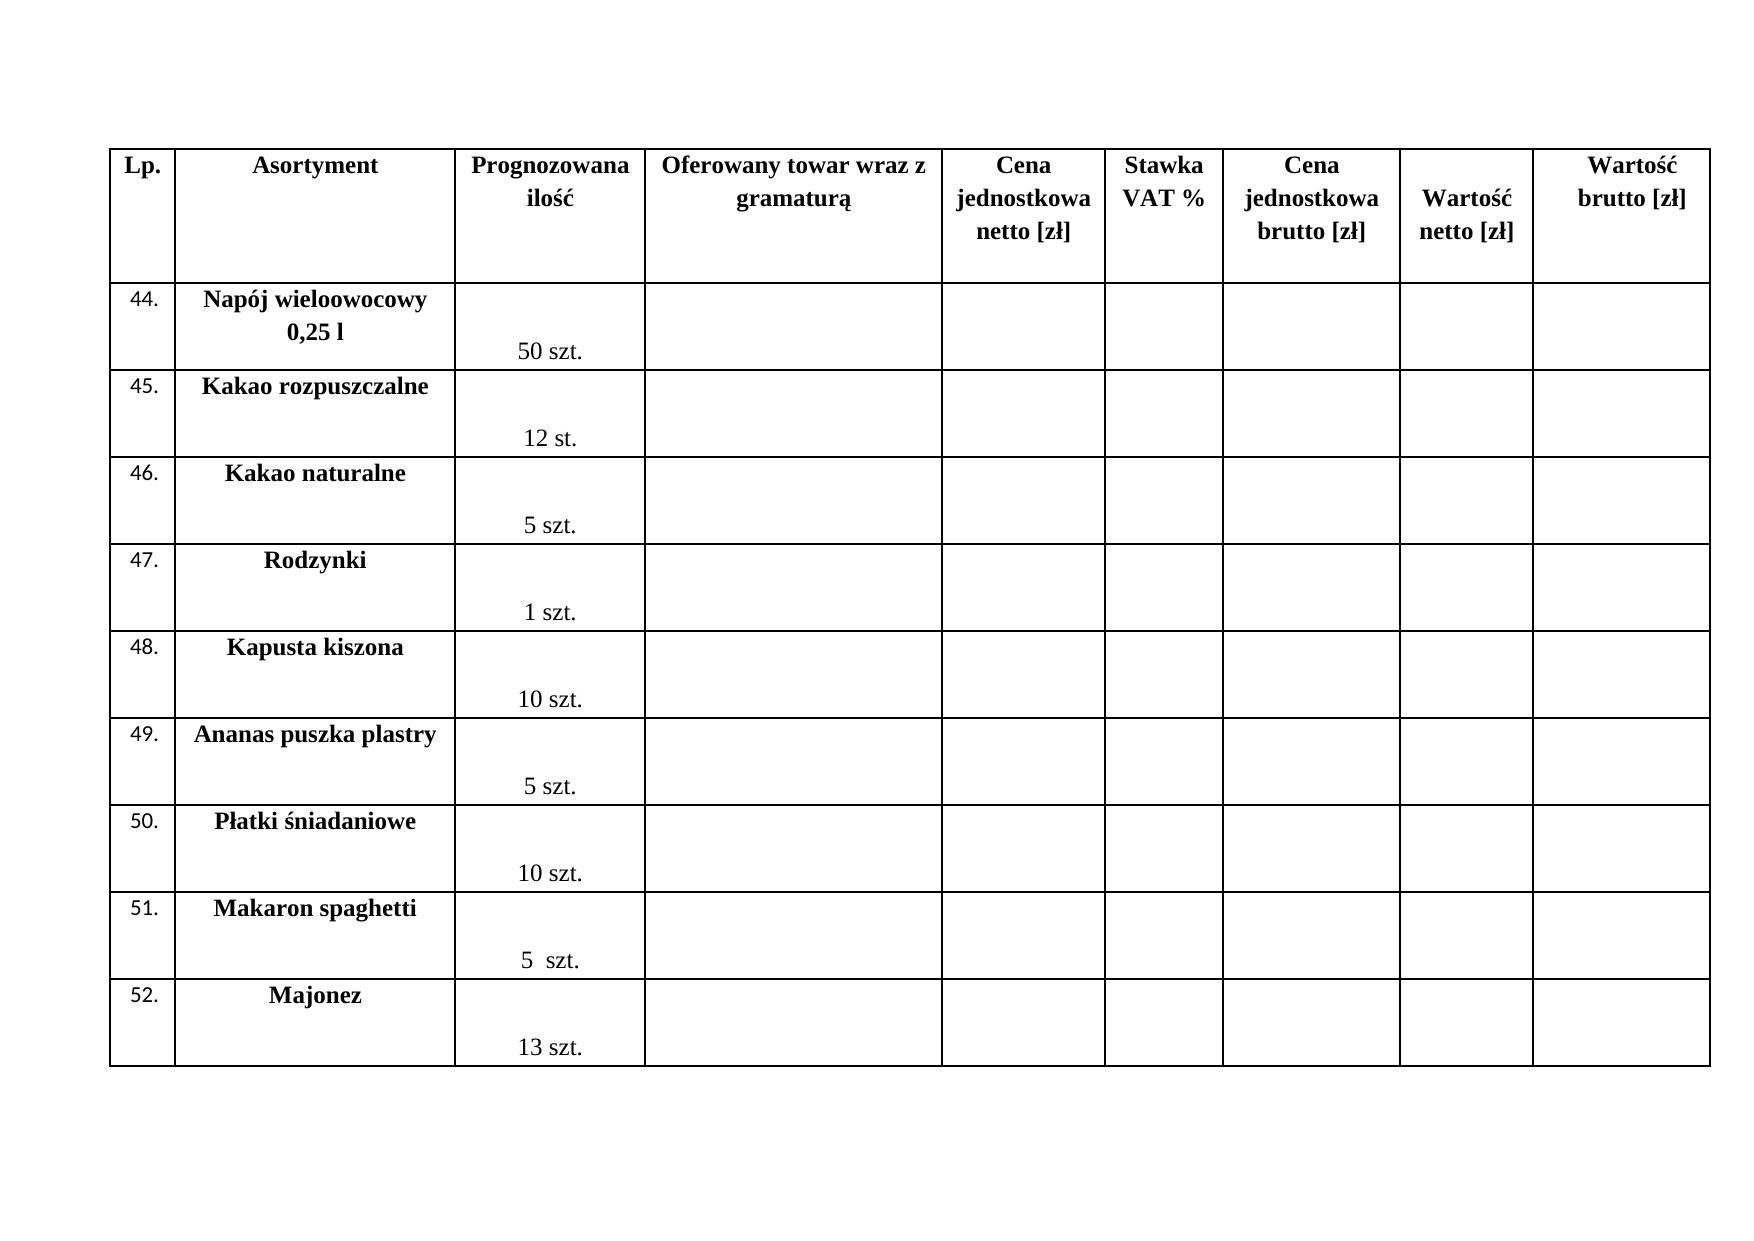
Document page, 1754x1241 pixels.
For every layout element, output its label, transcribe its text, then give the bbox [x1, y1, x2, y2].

table_cell [1224, 458, 1399, 543]
table_cell Majonez [176, 980, 454, 1065]
table_cell [1106, 458, 1222, 543]
table_cell [1106, 719, 1222, 804]
table_cell [646, 719, 941, 804]
table_cell 5 szt. [456, 893, 644, 978]
table_cell 50 szt. [456, 284, 644, 369]
table_cell [1534, 545, 1709, 630]
table_cell [943, 632, 1104, 717]
table_cell Makaron spaghetti [176, 893, 454, 978]
table_cell [1224, 980, 1399, 1065]
table_cell 1 szt. [456, 545, 644, 630]
table_header Wartość netto [zł] [1401, 150, 1532, 282]
table_cell [1401, 719, 1532, 804]
table_cell [943, 371, 1104, 456]
table_cell [943, 980, 1104, 1065]
table_cell [1224, 893, 1399, 978]
table_cell [1401, 632, 1532, 717]
table_header Cena jednostkowa netto [zł] [943, 150, 1104, 282]
table_cell [1224, 545, 1399, 630]
table_cell [1534, 719, 1709, 804]
table_header Stawka VAT % [1106, 150, 1222, 282]
table_cell [1401, 980, 1532, 1065]
table_cell [1106, 980, 1222, 1065]
table_cell [111, 719, 174, 804]
table_cell [646, 458, 941, 543]
table_cell [1106, 893, 1222, 978]
table_cell [1534, 458, 1709, 543]
table_cell [1401, 371, 1532, 456]
table_cell Kakao rozpuszczalne [176, 371, 454, 456]
table_cell [1224, 371, 1399, 456]
table_cell [1534, 632, 1709, 717]
table_cell [1106, 632, 1222, 717]
table_cell [1106, 545, 1222, 630]
table_cell [111, 545, 174, 630]
table_cell [111, 980, 174, 1065]
table_cell [943, 893, 1104, 978]
table_cell [1534, 806, 1709, 891]
table_cell [943, 458, 1104, 543]
table_header Cena jednostkowa brutto [zł] [1224, 150, 1399, 282]
table_header Lp. [111, 150, 174, 282]
table_cell [111, 632, 174, 717]
table_cell [1224, 284, 1399, 369]
table_cell 5 szt. [456, 458, 644, 543]
table_cell Płatki śniadaniowe [176, 806, 454, 891]
table_cell [646, 893, 941, 978]
table_cell [1224, 806, 1399, 891]
table_cell Kakao naturalne [176, 458, 454, 543]
table_cell [943, 806, 1104, 891]
table_header Prognozowana ilość [456, 150, 644, 282]
table_cell [943, 284, 1104, 369]
table_header [1534, 150, 1709, 282]
table_cell [646, 284, 941, 369]
table_cell Ananas puszka plastry [176, 719, 454, 804]
table_cell [1534, 980, 1709, 1065]
table_cell [646, 371, 941, 456]
table_cell [646, 980, 941, 1065]
table_cell Kapusta kiszona [176, 632, 454, 717]
table_cell [1534, 893, 1709, 978]
table_cell 5 szt. [456, 719, 644, 804]
table_cell 12 st. [456, 371, 644, 456]
table_cell [646, 806, 941, 891]
table_cell 10 szt. [456, 632, 644, 717]
table_cell [111, 458, 174, 543]
table_header Asortyment [176, 150, 454, 282]
table_cell [1106, 284, 1222, 369]
table_header Oferowany towar wraz z gramaturą [646, 150, 941, 282]
table_cell [1106, 806, 1222, 891]
table_cell [1401, 284, 1532, 369]
table_cell [1401, 545, 1532, 630]
table_cell [1401, 458, 1532, 543]
table_cell [943, 719, 1104, 804]
table_cell [1106, 371, 1222, 456]
table_cell 13 szt. [456, 980, 644, 1065]
table_cell [943, 545, 1104, 630]
table_cell [1401, 893, 1532, 978]
table_cell [111, 284, 174, 369]
table_cell [111, 371, 174, 456]
table_cell Napój wieloowocowy 0,25 l [176, 284, 454, 369]
table_cell [1224, 719, 1399, 804]
table_cell [1224, 632, 1399, 717]
table_cell 10 szt. [456, 806, 644, 891]
table_cell [646, 545, 941, 630]
table_cell [111, 893, 174, 978]
table_cell [111, 806, 174, 891]
table_cell [1534, 284, 1709, 369]
table_cell [1401, 806, 1532, 891]
table_cell [646, 632, 941, 717]
table_cell [1534, 371, 1709, 456]
table_cell Rodzynki [176, 545, 454, 630]
